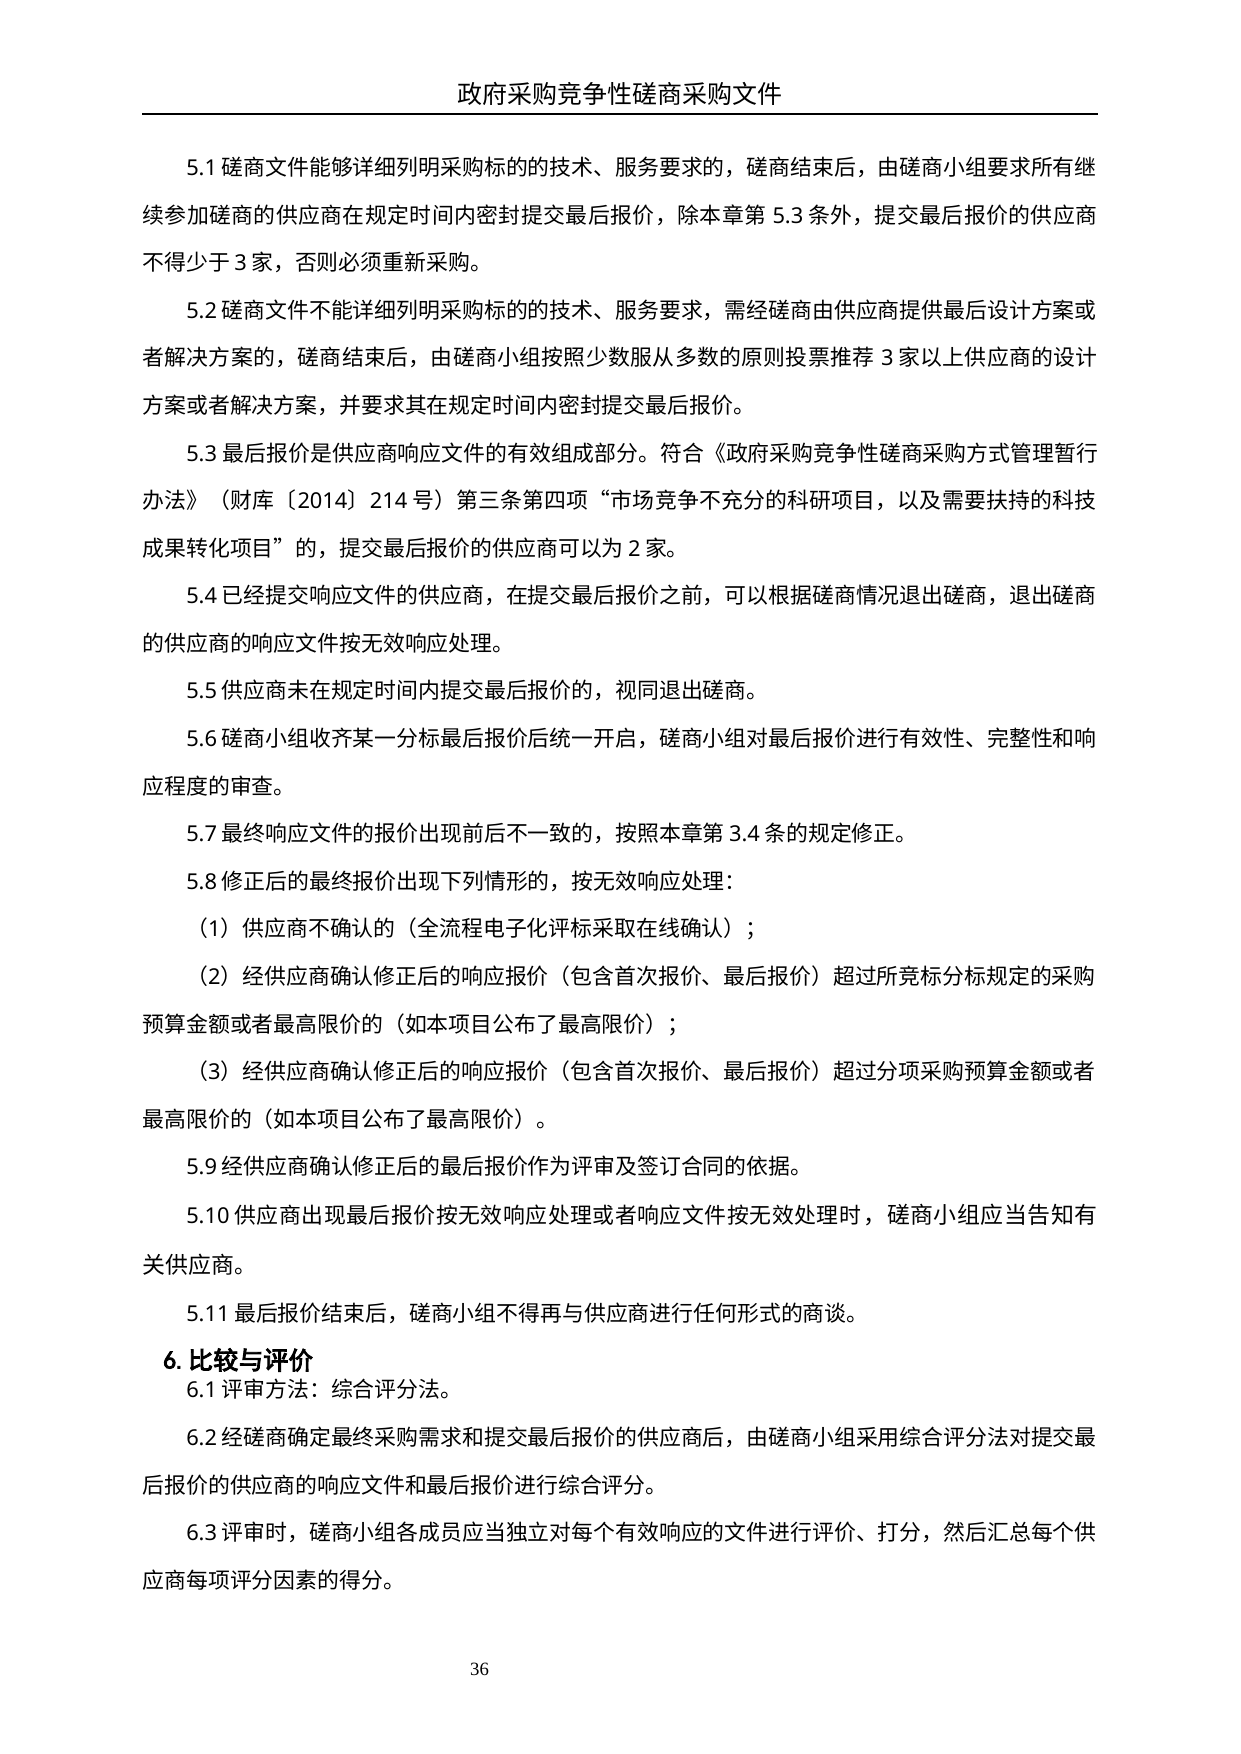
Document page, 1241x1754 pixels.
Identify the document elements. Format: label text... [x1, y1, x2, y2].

text 5.1磋商文件能够详细列明采购标的的技术、服务要求的，磋商结束后，由磋商小组要求所有继续参加磋商的供应商在规定时间内密封提交最后报价，除本章第5.3条外，提交最后报价的供应商不得少于3家，否则必须重新采购。 [142, 150, 1098, 277]
text （1）供应商不确认的（全流程电子化评标采取在线确认）； [142, 911, 1098, 943]
text 5.9经供应商确认修正后的最后报价作为评审及签订合同的依据。 [142, 1149, 1098, 1181]
text 5.5供应商未在规定时间内提交最后报价的，视同退出磋商。 [142, 673, 1098, 705]
text 5.11最后报价结束后，磋商小组不得再与供应商进行任何形式的商谈。 [142, 1296, 1098, 1328]
text （2）经供应商确认修正后的响应报价（包含首次报价、最后报价）超过所竞标分标规定的采购预算金额或者最高限价的（如本项目公布了最高限价）； [142, 959, 1098, 1038]
text 6.2经磋商确定最终采购需求和提交最后报价的供应商后，由磋商小组采用综合评分法对提交最后报价的供应商的响应文件和最后报价进行综合评分。 [142, 1420, 1098, 1499]
text 5.3 最后报价是供应商响应文件的有效组成部分。符合《政府采购竞争性磋商采购方式管理暂行办法》（财库〔2014〕214号）第三条第四项“市场竞争不充分的科研项目，以及需要扶持的科技成果转化项目”的，提交最后报价的供应商可以为2家。 [142, 436, 1098, 562]
text 5.2磋商文件不能详细列明采购标的的技术、服务要求，需经磋商由供应商提供最后设计方案或者解决方案的，磋商结束后，由磋商小组按照少数服从多数的原则投票推荐3家以上供应商的设计方案或者解决方案，并要求其在规定时间内密封提交最后报价。 [142, 293, 1098, 420]
text 5.8修正后的最终报价出现下列情形的，按无效响应处理： [142, 864, 1098, 896]
text 5.6磋商小组收齐某一分标最后报价后统一开启，磋商小组对最后报价进行有效性、完整性和响应程度的审查。 [142, 721, 1098, 800]
text 5.4已经提交响应文件的供应商，在提交最后报价之前，可以根据磋商情况退出磋商，退出磋商的供应商的响应文件按无效响应处理。 [142, 578, 1098, 658]
text 6.1评审方法：综合评分法。 [142, 1372, 1098, 1404]
text 5.10供应商出现最后报价按无效响应处理或者响应文件按无效处理时，磋商小组应当告知有关供应商。 [142, 1197, 1098, 1280]
text 5.7最终响应文件的报价出现前后不一致的，按照本章第3.4条的规定修正。 [142, 816, 1098, 848]
text 6.3评审时，磋商小组各成员应当独立对每个有效响应的文件进行评价、打分，然后汇总每个供应商每项评分因素的得分。 [142, 1515, 1098, 1594]
text （3）经供应商确认修正后的响应报价（包含首次报价、最后报价）超过分项采购预算金额或者最高限价的（如本项目公布了最高限价）。 [142, 1054, 1098, 1133]
text 6.比较与评价 [142, 1344, 1098, 1372]
